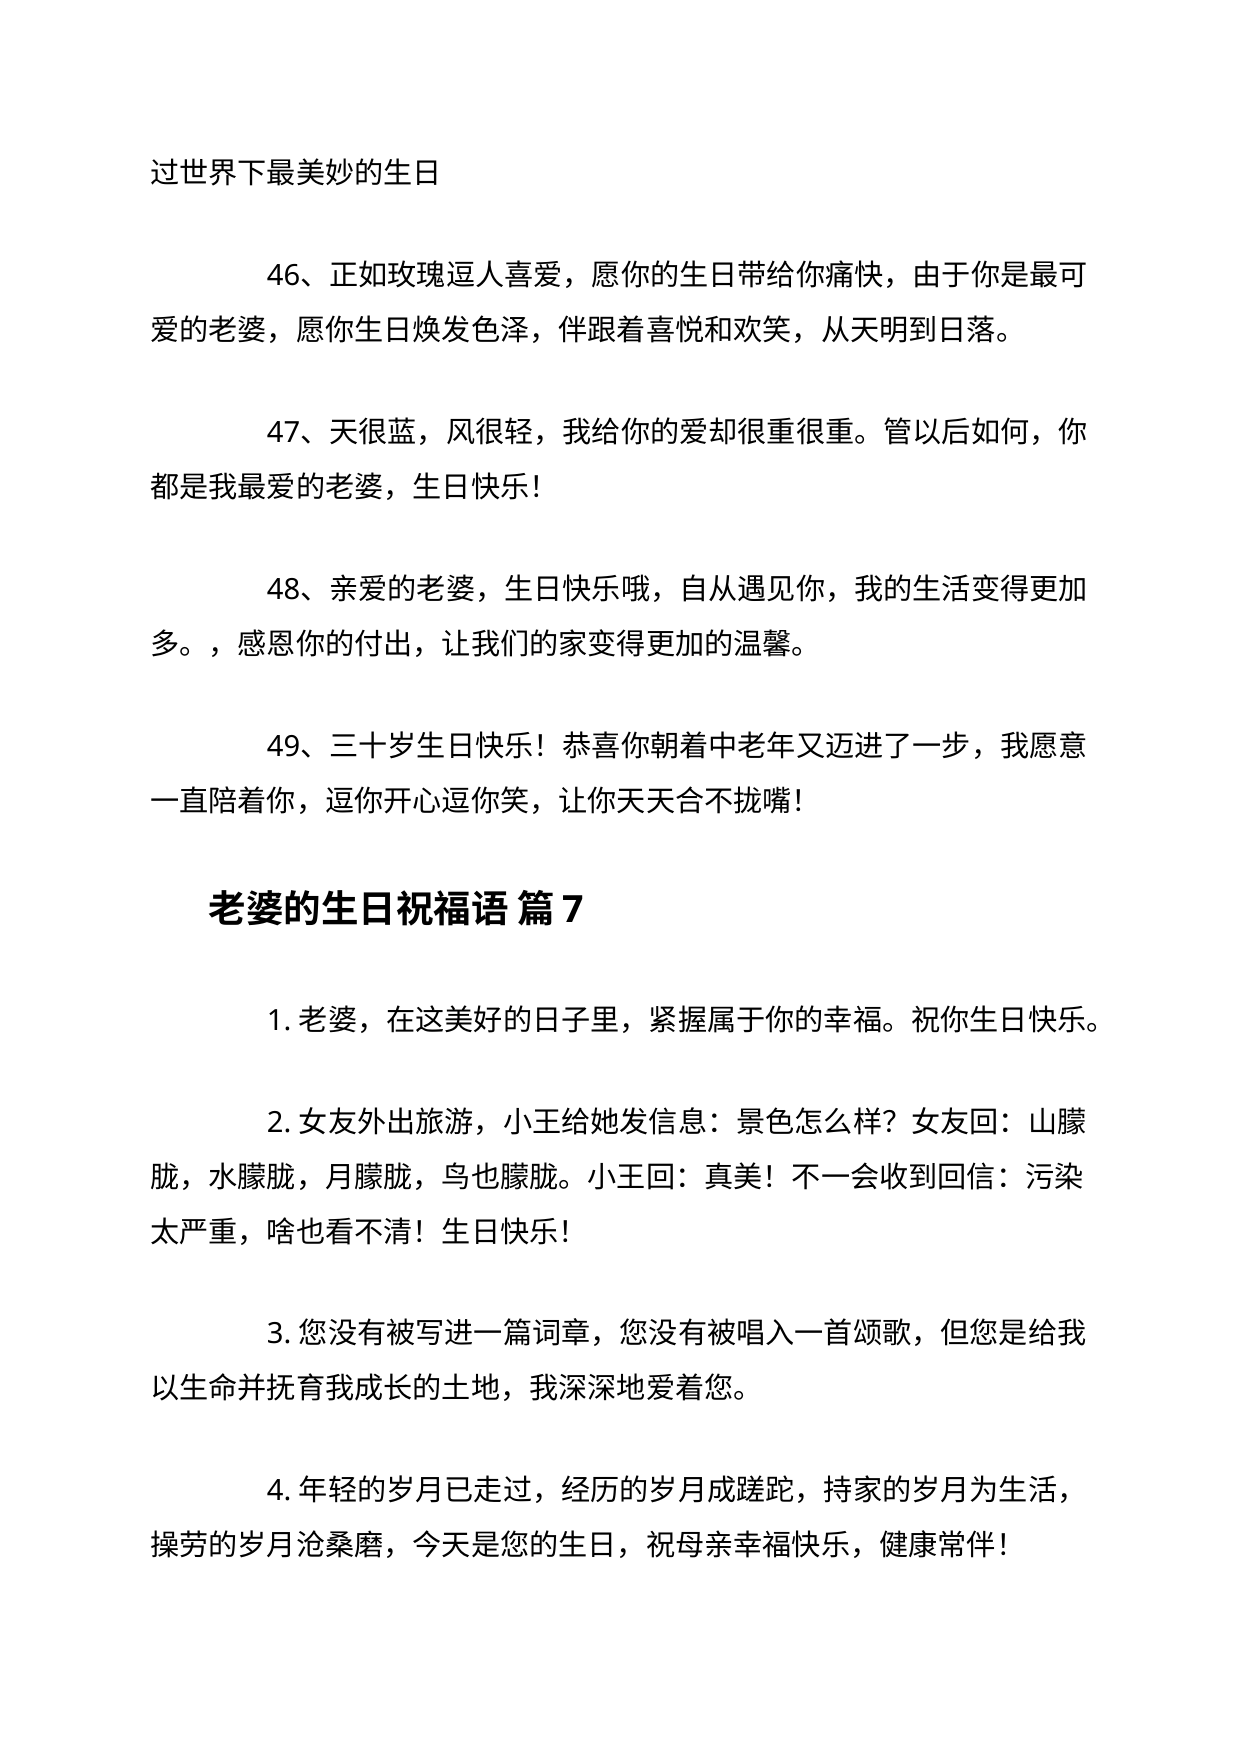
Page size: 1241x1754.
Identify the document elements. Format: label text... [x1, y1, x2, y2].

text 3. 您没有被写进一篇词章，您没有被唱入一首颂歌，但您是给我以生命并抚育我成长的土地，我深深地爱着您。 [150, 1310, 1090, 1407]
text 1. 老婆，在这美好的日子里，紧握属于你的幸福。祝你生日快乐。 [150, 996, 1090, 1039]
text 4. 年轻的岁月已走过，经历的岁月成蹉跎，持家的岁月为生活，操劳的岁月沧桑磨，今天是您的生日，祝母亲幸福快乐，健康常伴！ [150, 1467, 1090, 1564]
text 46、正如玫瑰逗人喜爱，愿你的生日带给你痛快，由于你是最可爱的老婆，愿你生日焕发色泽，伴跟着喜悦和欢笑，从天明到日落。 [150, 252, 1090, 349]
text 47、天很蓝，风很轻，我给你的爱却很重很重。管以后如何，你都是我最爱的老婆，生日快乐！ [150, 408, 1090, 506]
text 49、三十岁生日快乐！恭喜你朝着中老年又迈进了一步，我愿意一直陪着你，逗你开心逗你笑，让你天天合不拢嘴！ [150, 722, 1090, 819]
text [150, 150, 1090, 192]
text 2. 女友外出旅游，小王给她发信息：景色怎么样？女友回：山朦胧，水朦胧，月朦胧，鸟也朦胧。小王回：真美！不一会收到回信：污染太严重，啥也看不清！生日快乐！ [150, 1098, 1090, 1251]
text 48、亲爱的老婆，生日快乐哦，自从遇见你，我的生活变得更加多。，感恩你的付出，让我们的家变得更加的温馨。 [150, 565, 1090, 663]
text 老婆的生日祝福语 篇7 [150, 879, 1090, 933]
